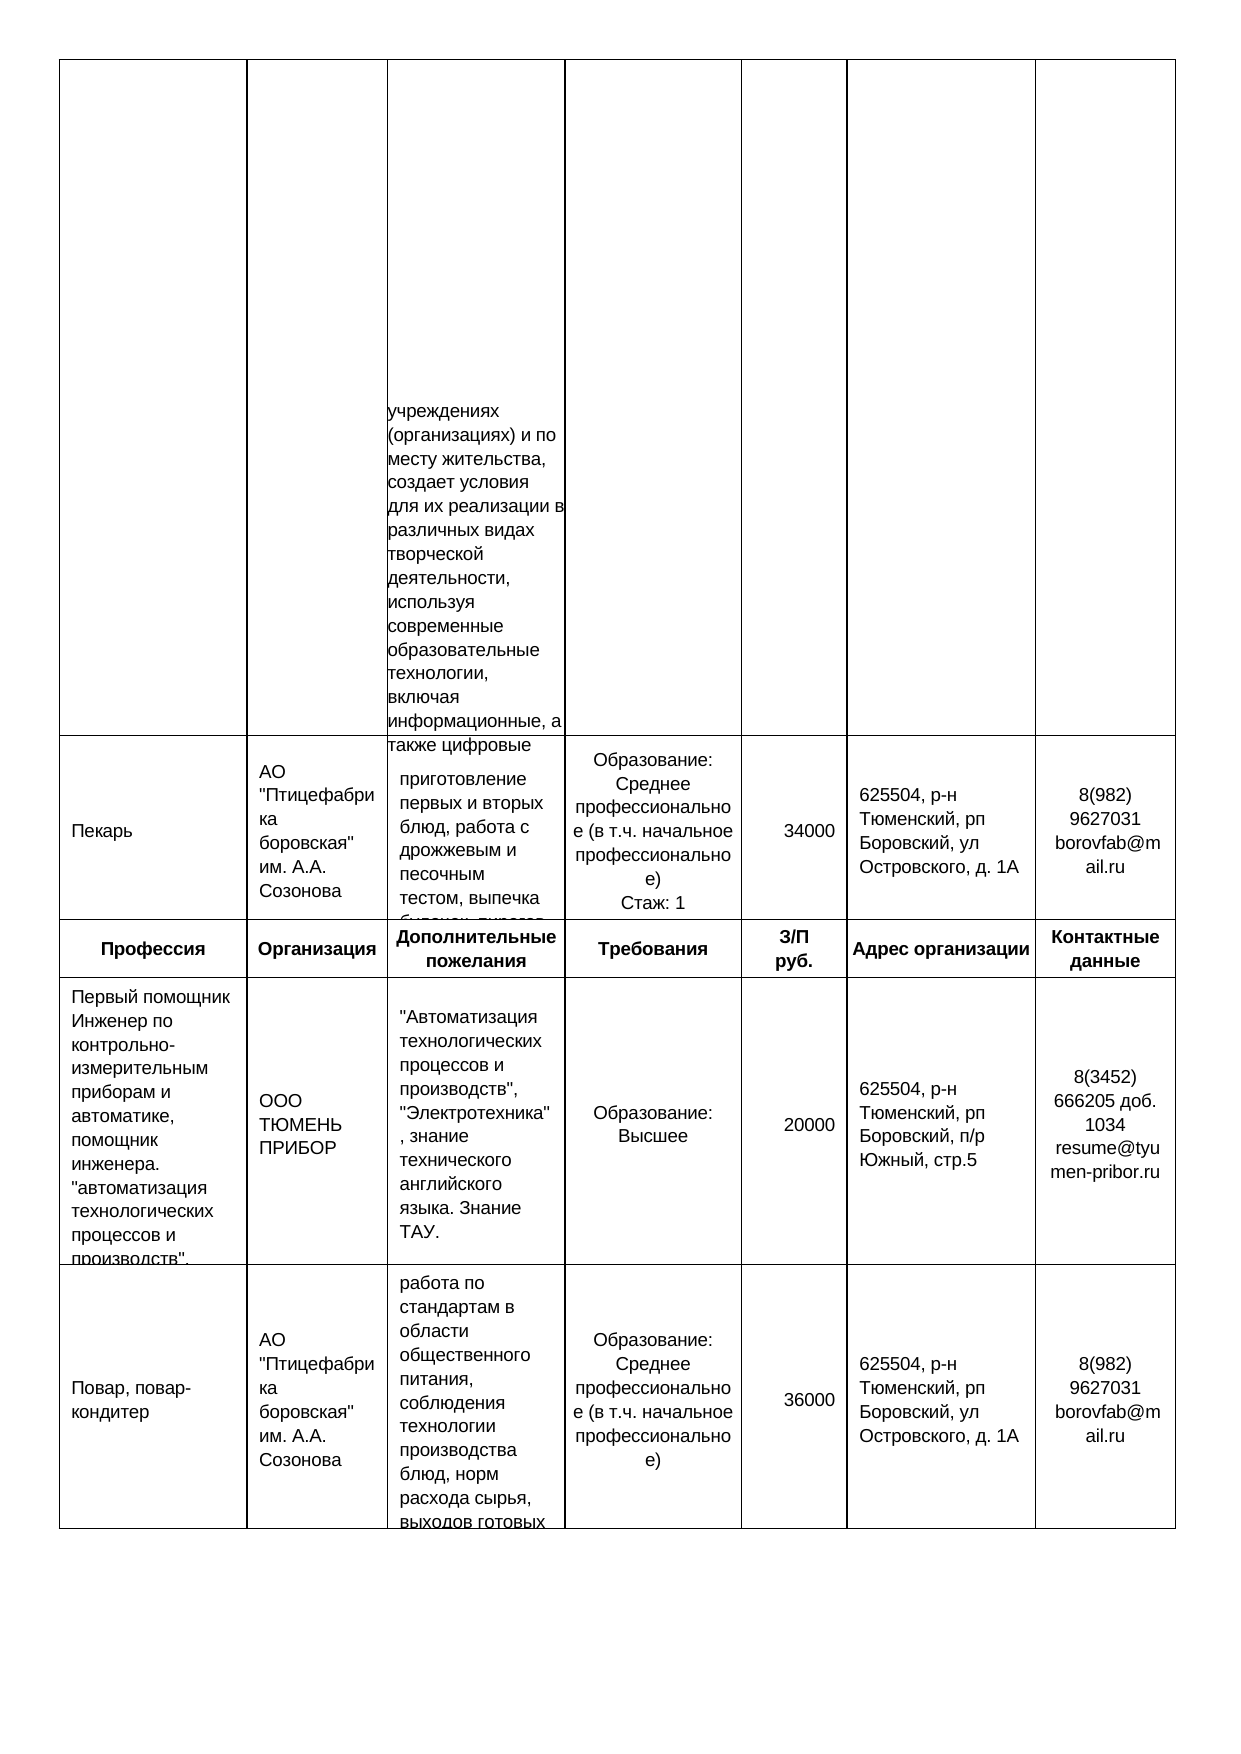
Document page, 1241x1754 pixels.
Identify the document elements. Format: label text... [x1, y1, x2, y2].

table_cell 8(3452) 666205 доб. 1034 resume@tyumen-pribor.ru [1036, 978, 1175, 1263]
table_cell 36000 [742, 1265, 846, 1528]
table_cell ООО ТЮМЕНЬ ПРИБОР [248, 978, 387, 1263]
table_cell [848, 1265, 1035, 1528]
table_cell Контактные данные [1036, 920, 1175, 977]
table_cell 34000 [742, 736, 846, 919]
table_cell АО "Птицефабрика боровская" им. А.А. Созонова [248, 736, 387, 919]
table_cell 20000 [742, 978, 846, 1263]
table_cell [248, 1265, 387, 1528]
table_cell Профессия [60, 920, 246, 977]
table_cell Образование: Среднее профессиональное (в т.ч. начальное профессиональное) [566, 1265, 741, 1528]
table_cell приготовление первых и вторых блюд, работа с дрожжевым и песочным тестом, выпечка булочек, пирогов. [388, 736, 564, 919]
table_cell Пекарь [60, 736, 246, 919]
table_cell Дополнительные пожелания [388, 920, 564, 977]
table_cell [1036, 1265, 1175, 1528]
table_cell Повар, повар-кондитер [60, 1265, 246, 1528]
table_cell З/П руб. [742, 920, 846, 977]
table_cell Образование: Среднее профессиональное (в т.ч. начальное профессиональное) Стаж: 1 [566, 736, 741, 919]
table_cell 625504, р-н Тюменский, рп Боровский, п/р Южный, стр.5 [848, 978, 1035, 1263]
table_cell Первый помощник Инженер по контрольно-измерительным приборам и автоматике, помощник инженера. "автоматизация технологических процессов и производств", "электротехника" [60, 978, 246, 1263]
table_cell Адрес организации [848, 920, 1035, 977]
table_cell 8(982) 9627031 borovfab@mail.ru [1036, 736, 1175, 919]
table_cell Образование: Высшее [566, 978, 741, 1263]
table_cell Требования [566, 920, 741, 977]
table_cell Организация [248, 920, 387, 977]
table_cell 625504, р-н Тюменский, рп Боровский, ул Островского, д. 1А [848, 736, 1035, 919]
table_cell работа по стандартам в области общественного питания, соблюдения технологии производства блюд, норм расхода сырья, выходов готовых блюд, [388, 1265, 564, 1528]
table_cell "Автоматизация технологических процессов и производств", "Электротехника", знание технического английского языка. Знание ТАУ. [388, 978, 564, 1263]
